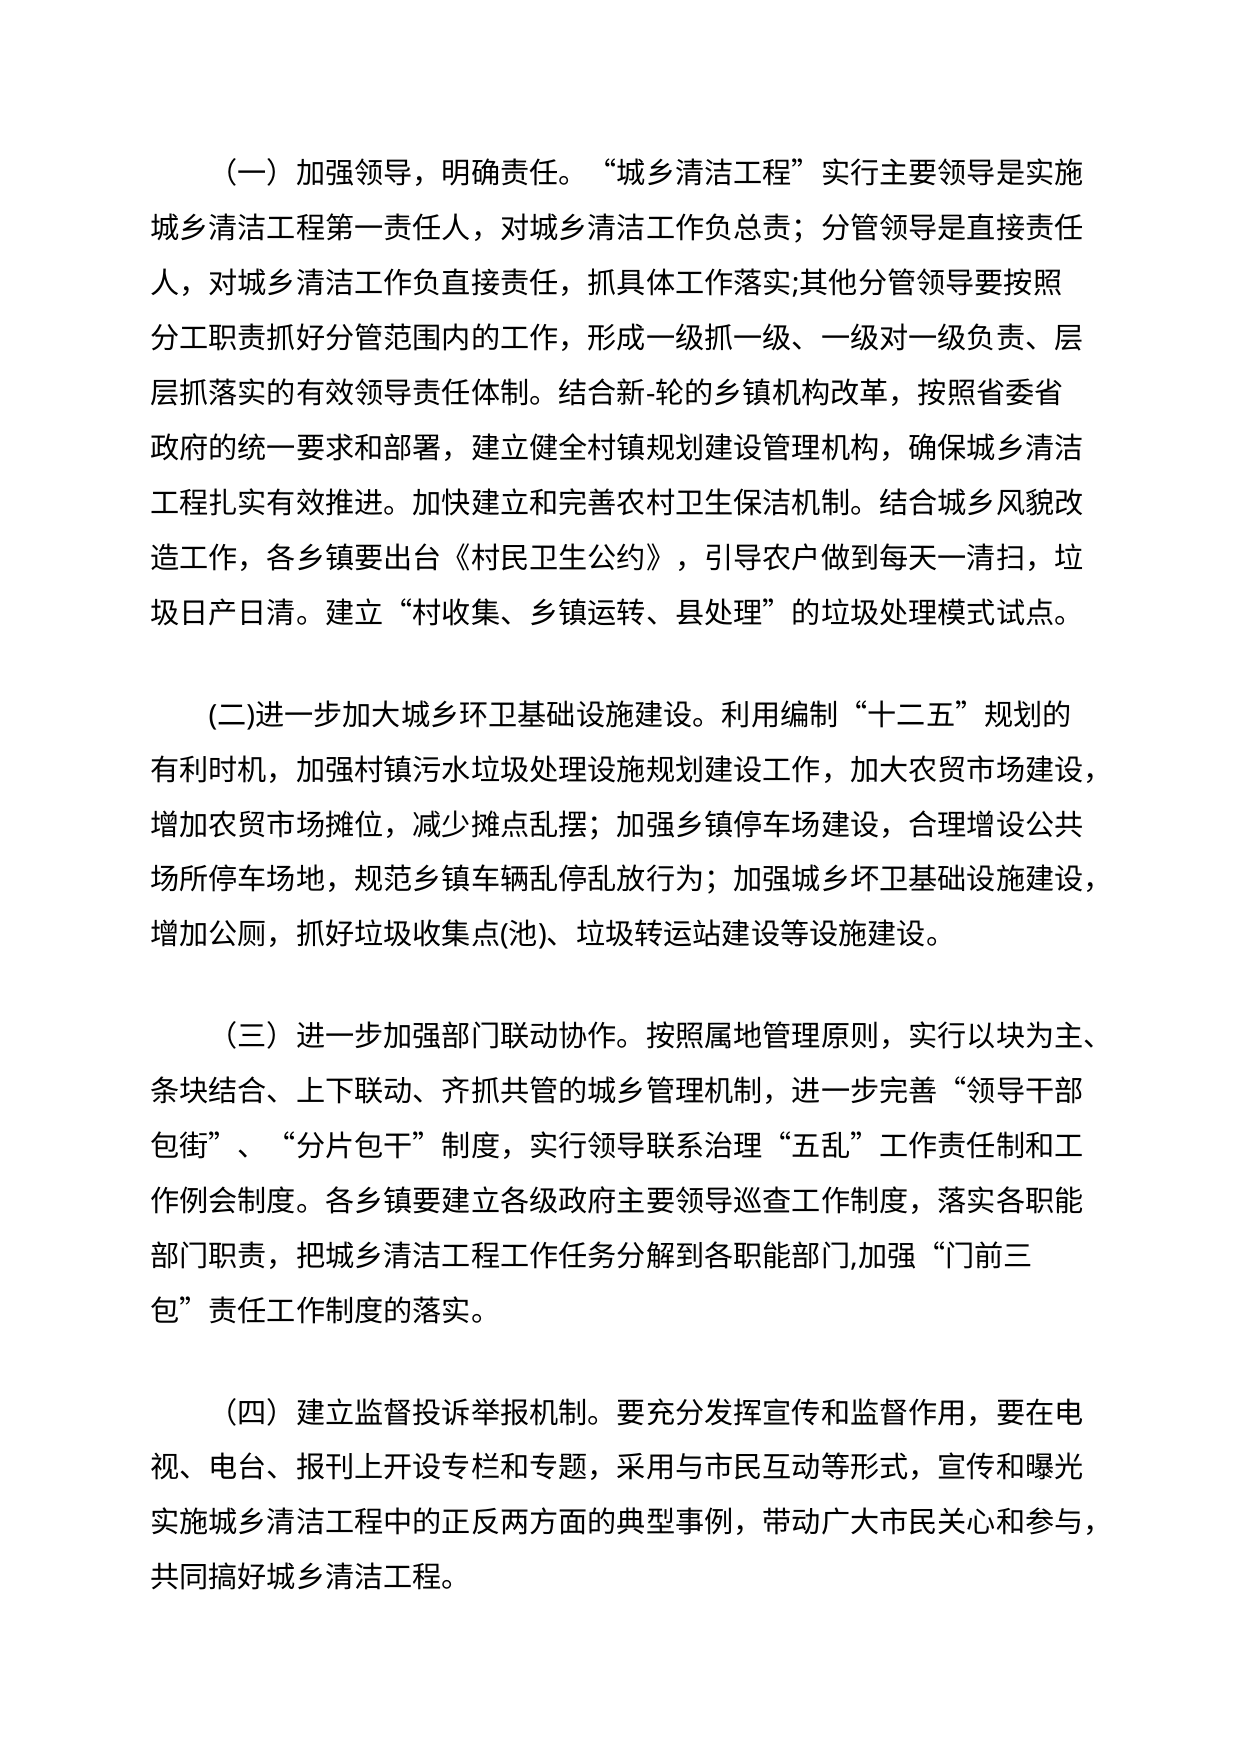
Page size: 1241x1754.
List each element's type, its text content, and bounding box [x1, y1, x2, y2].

text （三）进一步加强部门联动协作。按照属地管理原则，实行以块为主、条块结合、上下联动、齐抓共管的城乡管理机制，进一步完善“领导干部包街”、“分片包干”制度，实行领导联系治理“五乱”工作责任制和工作例会制度。各乡镇要建立各级政府主要领导巡查工作制度，落实各职能部门职责，把城乡清洁工程工作任务分解到各职能部门,加强“门前三包”责任工作制度的落实。 [150, 1013, 1090, 1330]
text （一）加强领导，明确责任。“城乡清洁工程”实行主要领导是实施城乡清洁工程第一责任人，对城乡清洁工作负总责；分管领导是直接责任人，对城乡清洁工作负直接责任，抓具体工作落实;其他分管领导要按照分工职责抓好分管范围内的工作，形成一级抓一级、一级对一级负责、层层抓落实的有效领导责任体制。结合新-轮的乡镇机构改革，按照省委省政府的统一要求和部署，建立健全村镇规划建设管理机构，确保城乡清洁工程扎实有效推进。加快建立和完善农村卫生保洁机制。结合城乡风貌改造工作，各乡镇要出台《村民卫生公约》，引导农户做到每天一清扫，垃圾日产日清。建立“村收集、乡镇运转、县处理”的垃圾处理模式试点。 [150, 150, 1090, 632]
text (二)进一步加大城乡环卫基础设施建设。利用编制“十二五”规划的有利时机，加强村镇污水垃圾处理设施规划建设工作，加大农贸市场建设，增加农贸市场摊位，减少摊点乱摆；加强乡镇停车场建设，合理增设公共场所停车场地，规范乡镇车辆乱停乱放行为；加强城乡坏卫基础设施建设，增加公厕，抓好垃圾收集点(池)、垃圾转运站建设等设施建设。 [150, 691, 1090, 953]
text （四）建立监督投诉举报机制。要充分发挥宣传和监督作用，要在电视、电台、报刊上开设专栏和专题，采用与市民互动等形式，宣传和曝光实施城乡清洁工程中的正反两方面的典型事例，带动广大市民关心和参与，共同搞好城乡清洁工程。 [150, 1389, 1090, 1596]
